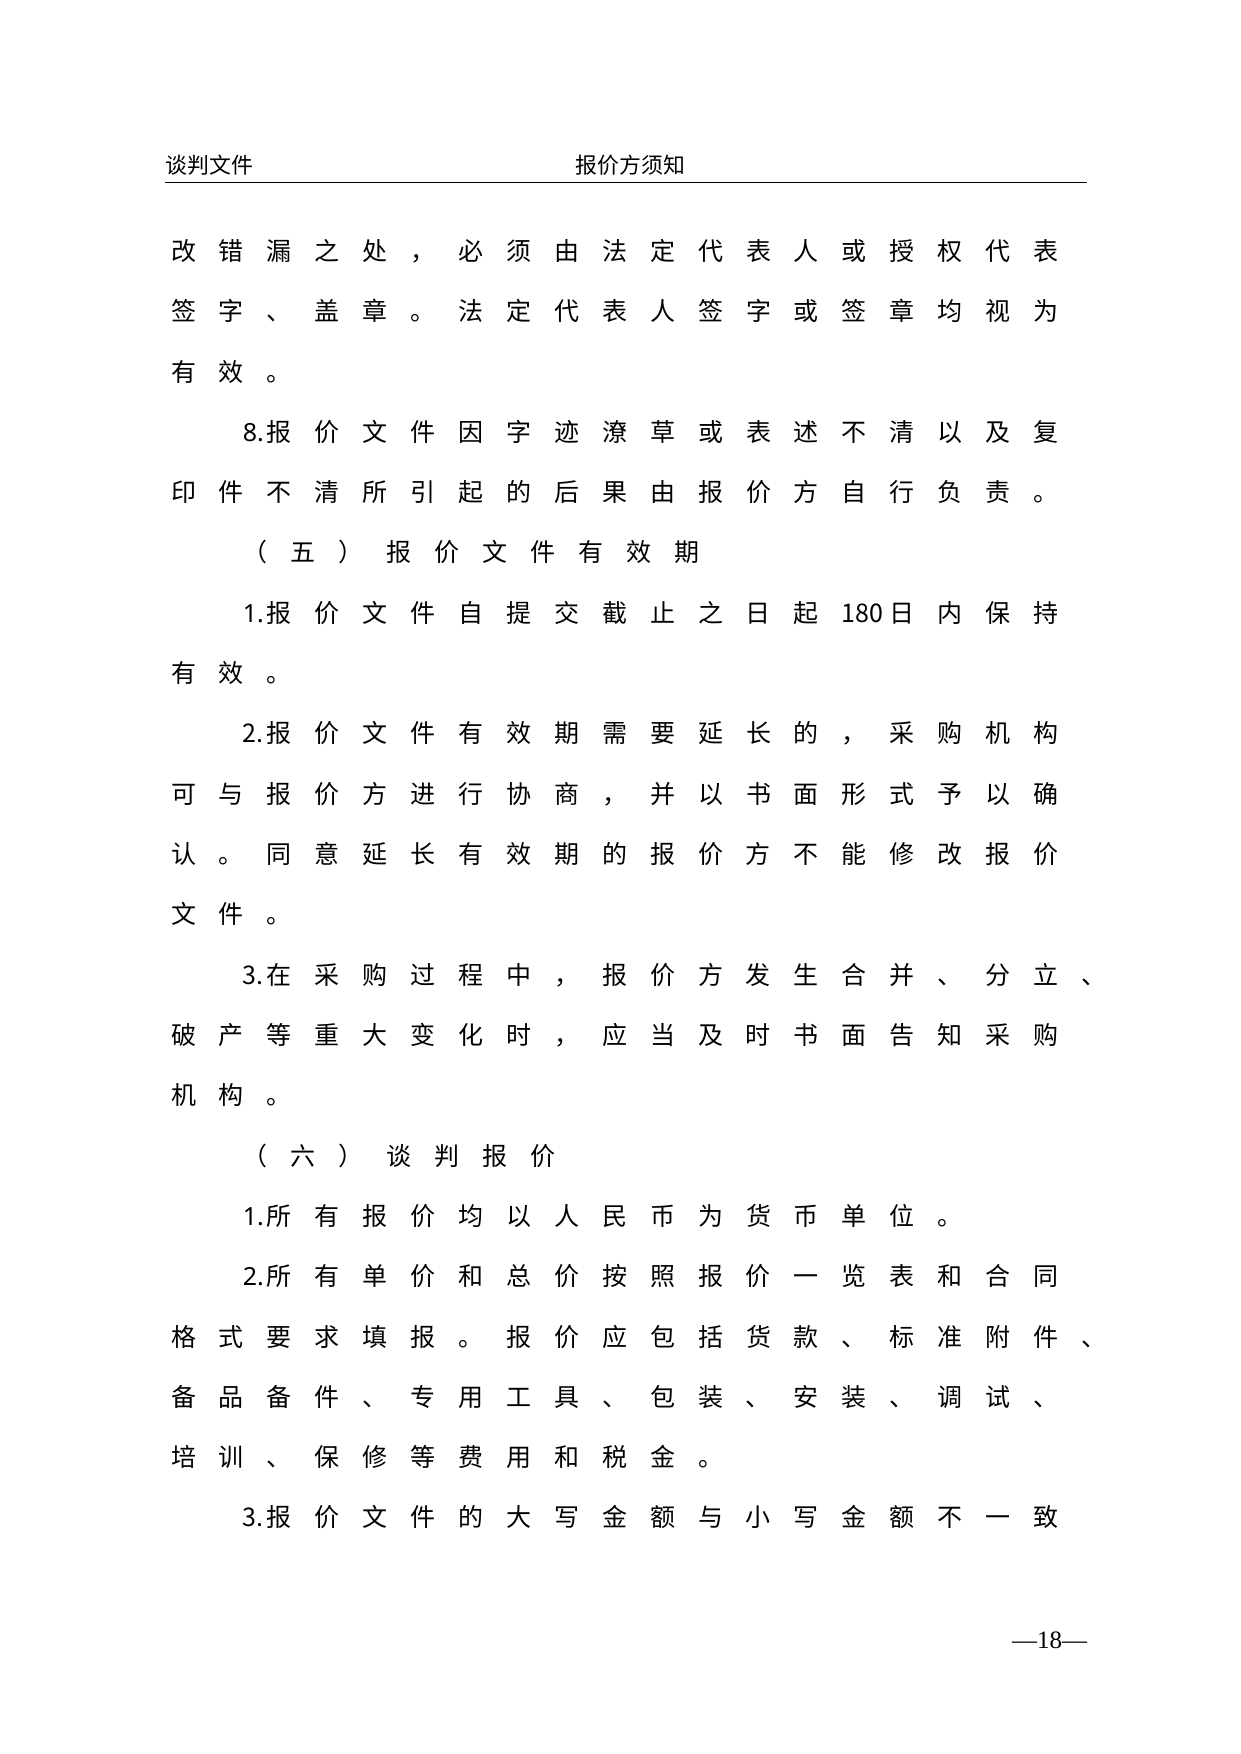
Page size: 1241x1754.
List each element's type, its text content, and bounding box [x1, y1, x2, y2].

text 2.所有单价和总价按照报价一览表和合同格式要求填报。报价应包括货款、标准附件、备品备件、专用工具、包装、安装、调试、培训、保修等费用和税金。 [171, 1245, 1081, 1486]
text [171, 1486, 1081, 1546]
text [171, 219, 1081, 400]
text 2.报价文件有效期需要延长的，采购机构可与报价方进行协商，并以书面形式予以确认。同意延长有效期的报价方不能修改报价文件。 [171, 702, 1081, 943]
text 8.报价文件因字迹潦草或表述不清以及复印件不清所引起的后果由报价方自行负责。 [171, 400, 1081, 521]
text 3.在采购过程中，报价方发生合并、分立、破产等重大变化时，应当及时书面告知采购机构。 [171, 943, 1081, 1124]
text （五）报价文件有效期 [171, 521, 1081, 581]
text 1.报价文件自提交截止之日起180日内保持有效。 [171, 581, 1081, 702]
text （六）谈判报价 [171, 1124, 1081, 1184]
text 1.所有报价均以人民币为货币单位。 [171, 1184, 1081, 1245]
